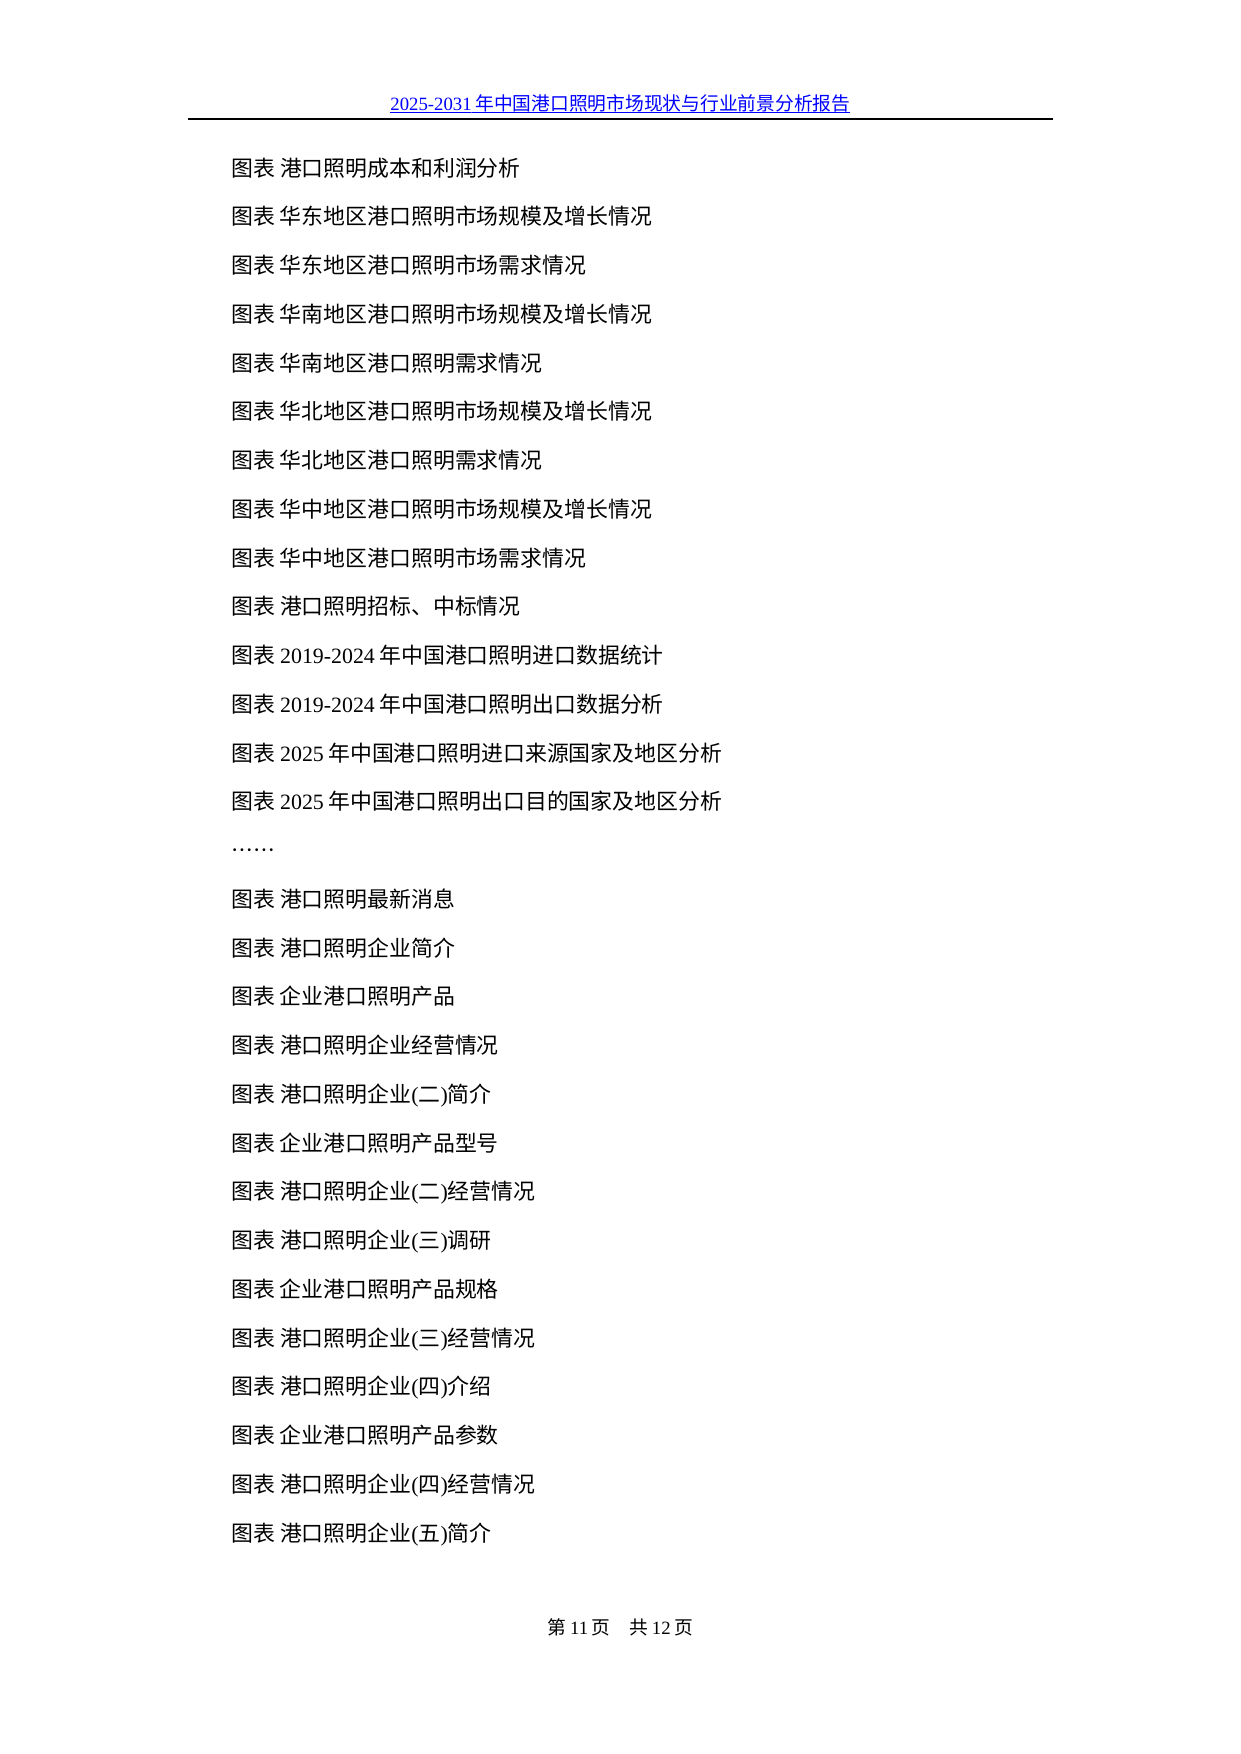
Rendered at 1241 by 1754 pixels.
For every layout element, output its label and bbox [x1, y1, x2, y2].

text [187, 150, 1053, 1548]
